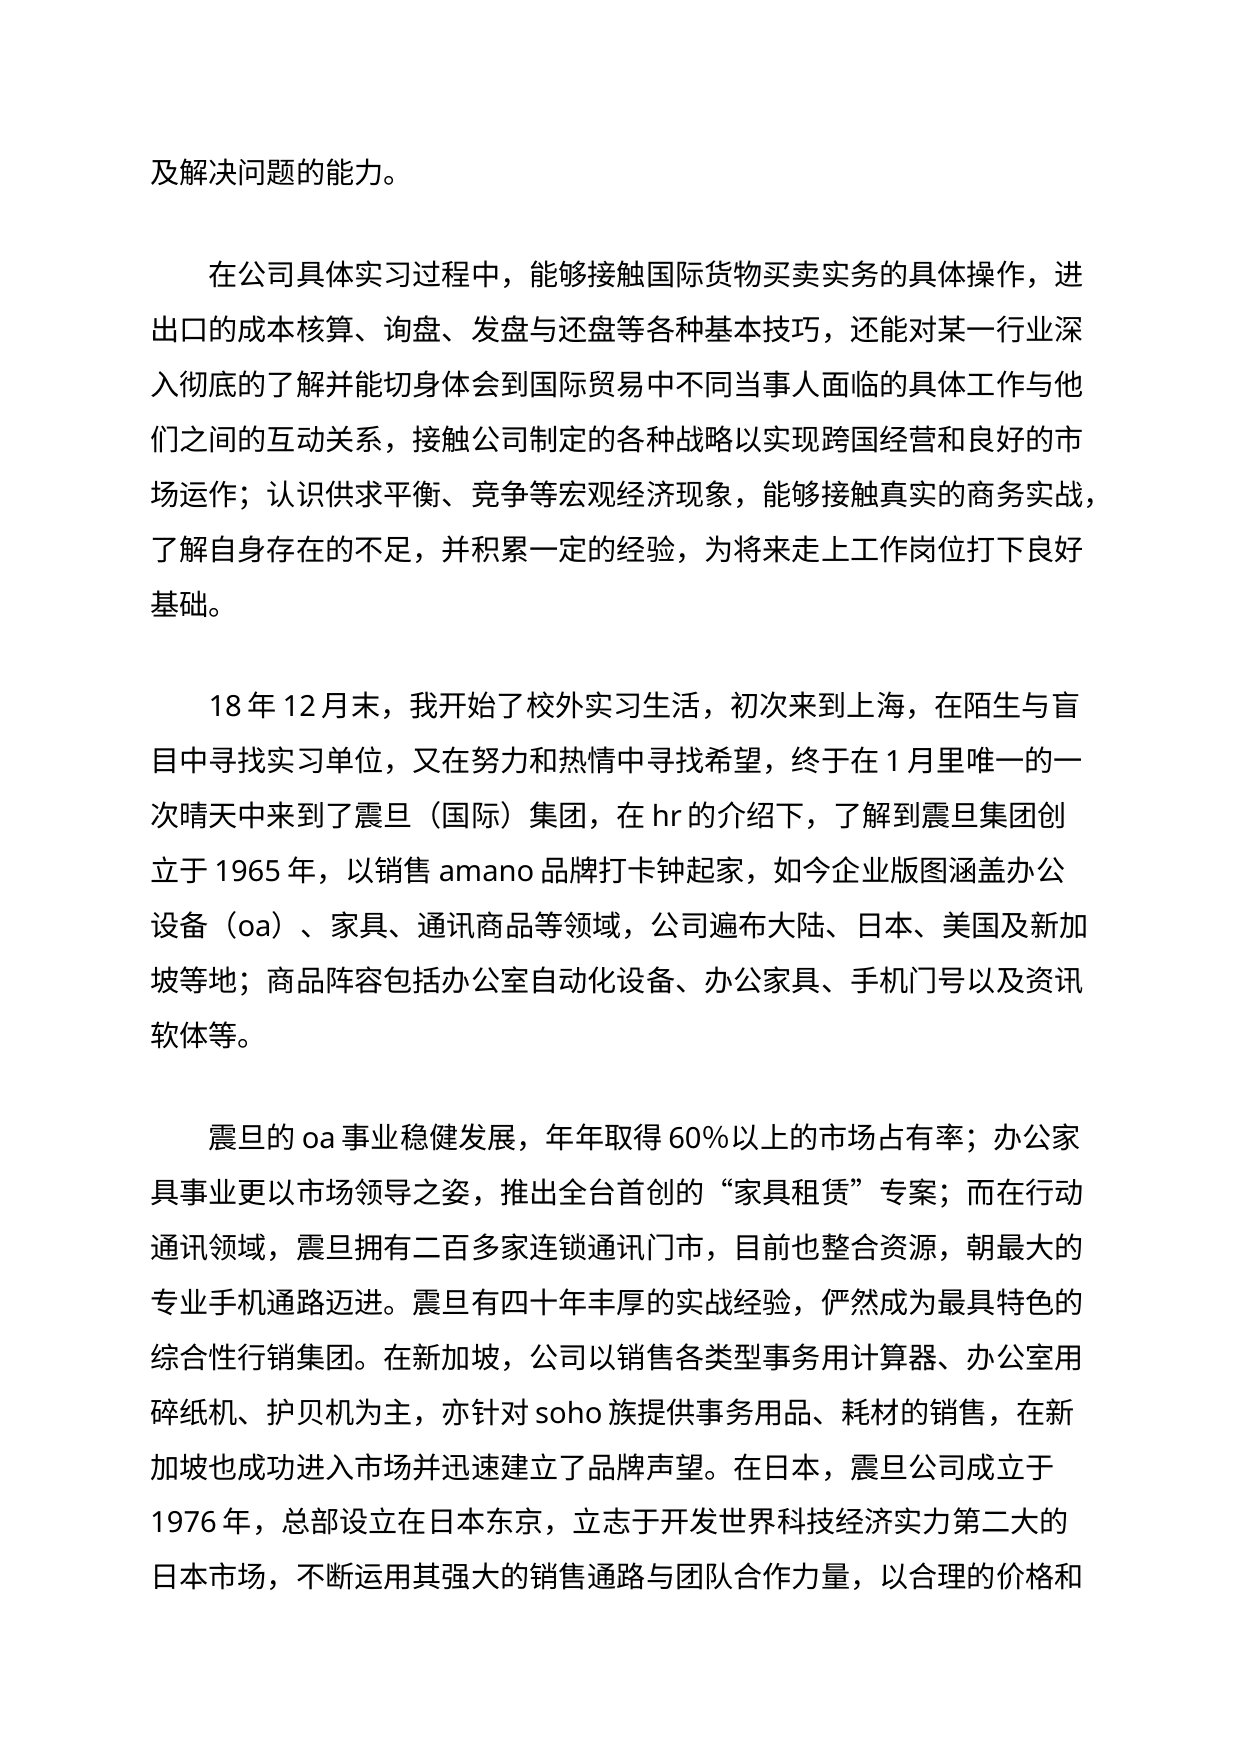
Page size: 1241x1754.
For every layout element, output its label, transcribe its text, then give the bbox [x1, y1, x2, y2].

text 在公司具体实习过程中，能够接触国际货物买卖实务的具体操作，进出口的成本核算、询盘、发盘与还盘等各种基本技巧，还能对某一行业深入彻底的了解并能切身体会到国际贸易中不同当事人面临的具体工作与他们之间的互动关系，接触公司制定的各种战略以实现跨国经营和良好的市场运作；认识供求平衡、竞争等宏观经济现象，能够接触真实的商务实战，了解自身存在的不足，并积累一定的经验，为将来走上工作岗位打下良好基础。 [150, 252, 1090, 623]
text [150, 1114, 1090, 1596]
text 18年12月末，我开始了校外实习生活，初次来到上海，在陌生与盲目中寻找实习单位，又在努力和热情中寻找希望，终于在1月里唯一的一次晴天中来到了震旦（国际）集团，在hr的介绍下，了解到震旦集团创立于1965年，以销售amano品牌打卡钟起家，如今企业版图涵盖办公设备（oa）、家具、通讯商品等领域，公司遍布大陆、日本、美国及新加坡等地；商品阵容包括办公室自动化设备、办公家具、手机门号以及资讯软体等。 [150, 683, 1090, 1055]
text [150, 150, 1090, 192]
